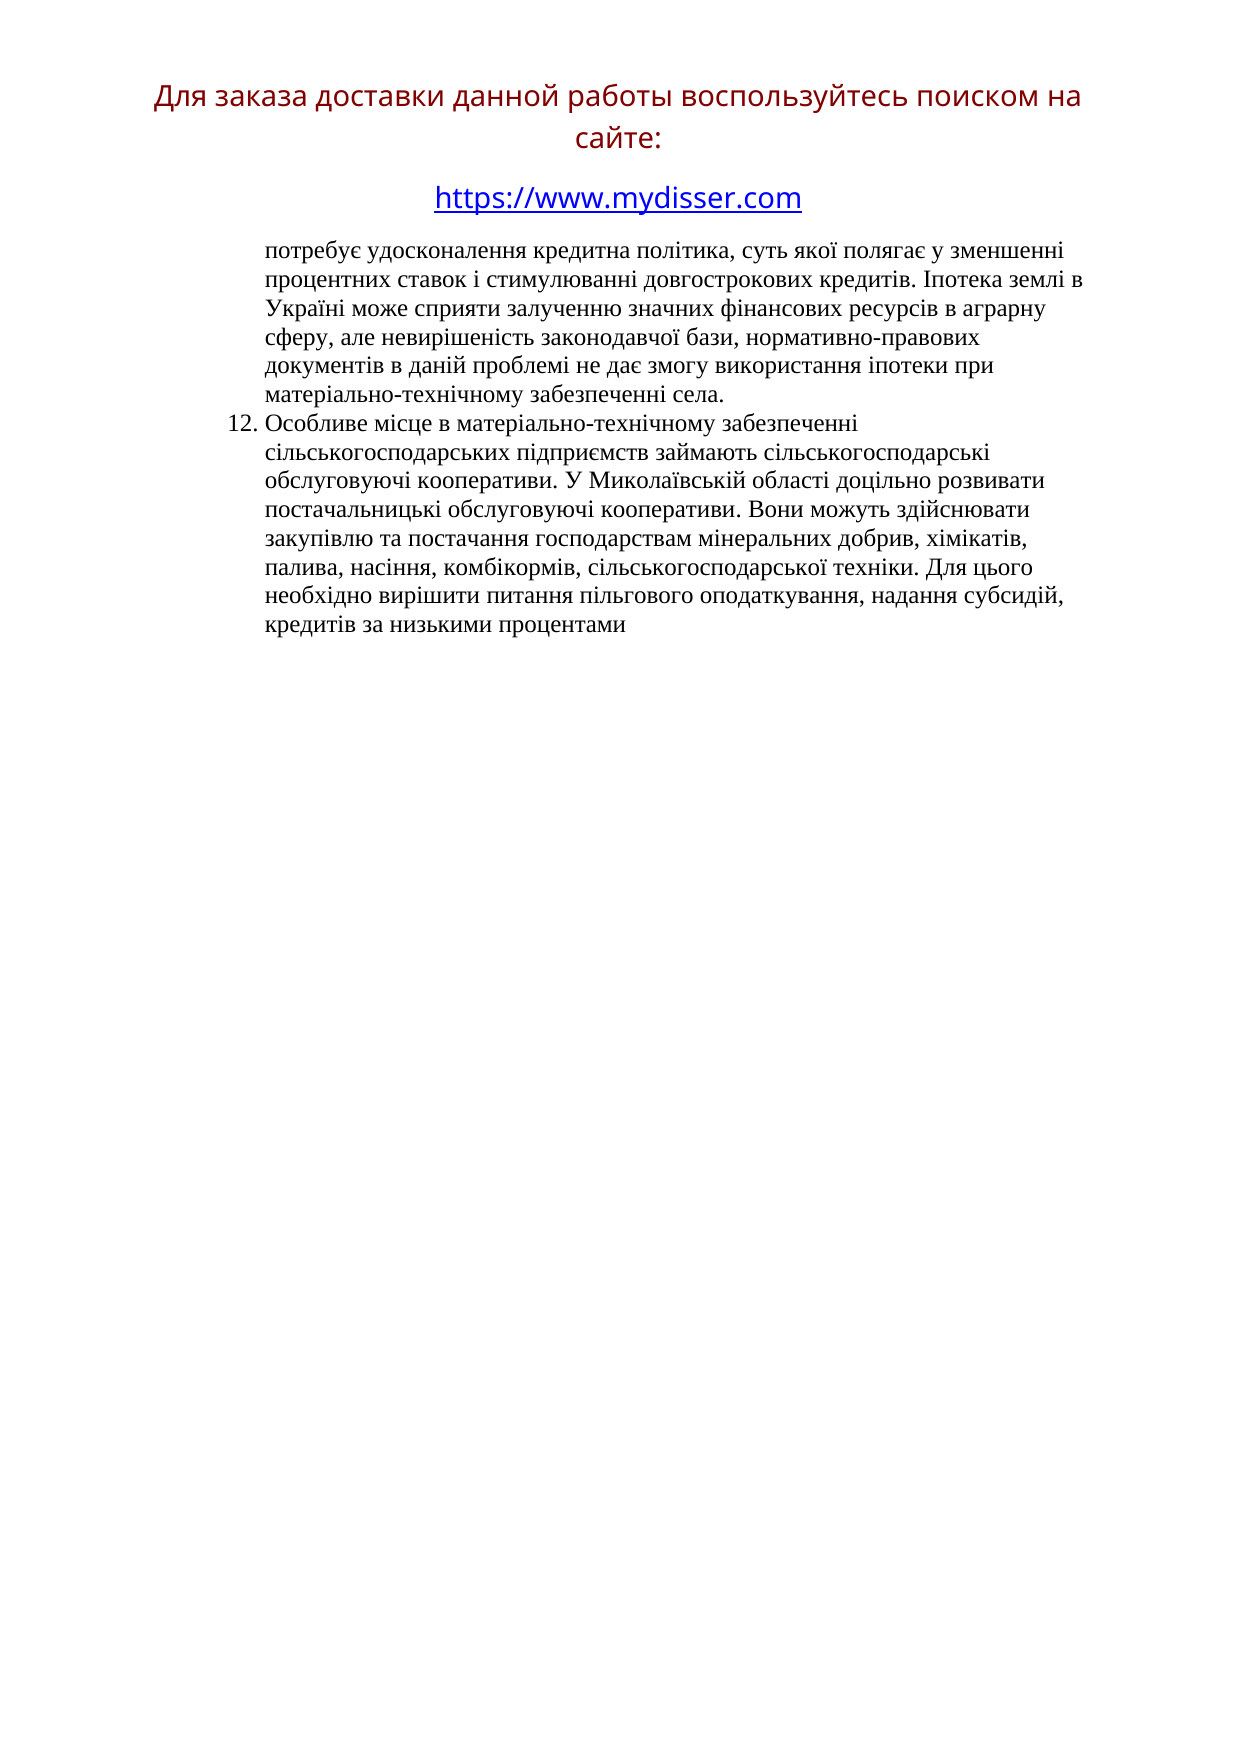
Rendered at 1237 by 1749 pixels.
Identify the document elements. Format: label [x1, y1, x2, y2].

table_cell [40, 236, 1086, 667]
